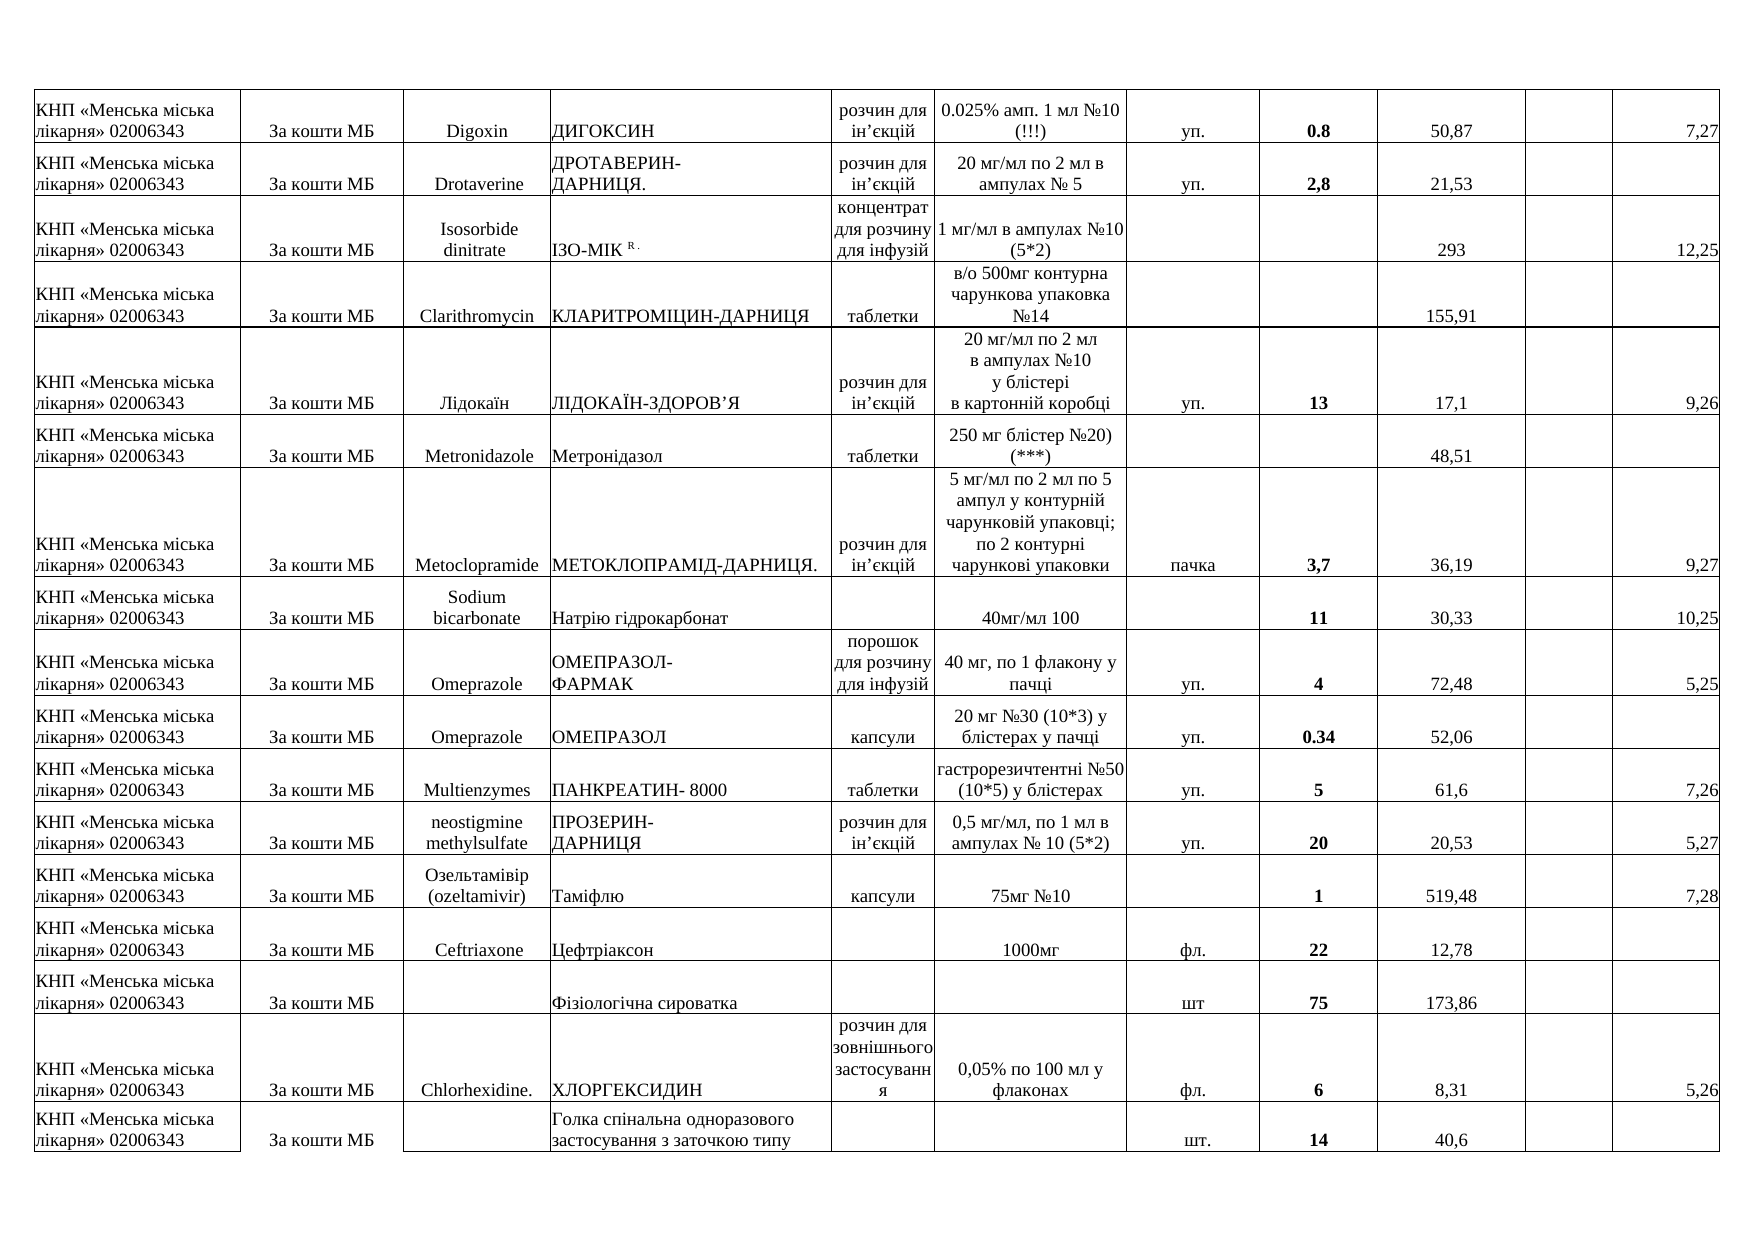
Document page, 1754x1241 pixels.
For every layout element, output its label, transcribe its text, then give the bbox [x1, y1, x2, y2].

table_cell [1526, 143, 1612, 195]
table_cell За кошти МБ [241, 908, 403, 960]
table_cell За кошти МБ [241, 855, 403, 907]
table_cell КНП «Менська міська лікарня» 02006343 [35, 196, 240, 261]
table_cell 72,48 [1378, 630, 1525, 694]
table_cell уп. [1127, 630, 1259, 694]
table_cell Ceftriaxone [404, 908, 550, 960]
table_cell 0.34 [1260, 696, 1377, 748]
table_cell [1526, 855, 1612, 907]
table_cell Лідокаїн [404, 328, 550, 414]
table_cell 519,48 [1378, 855, 1525, 907]
table_cell 7,27 [1613, 90, 1719, 142]
table_cell 293 [1378, 196, 1525, 261]
table_cell концентрат для розчину для інфузій [832, 196, 934, 261]
table_cell капсули [832, 696, 934, 748]
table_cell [35, 1102, 240, 1151]
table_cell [551, 1102, 831, 1151]
table_cell КНП «Менська міська лікарня» 02006343 [35, 908, 240, 960]
table_cell [1526, 802, 1612, 854]
table_cell Isosorbide dinitrate [404, 196, 550, 261]
table_cell Sodium bicarbonate [404, 577, 550, 629]
table_cell КНП «Менська міська лікарня» 02006343 [35, 90, 240, 142]
table_cell 40 мг, по 1 флакону у пачці [935, 630, 1126, 694]
table_cell 9,27 [1613, 468, 1719, 576]
table_cell За кошти МБ [241, 802, 403, 854]
table_cell уп. [1127, 328, 1259, 414]
table_cell neostigmine methylsulfate [404, 802, 550, 854]
table_cell МЕТОКЛОПРАМІД-ДАРНИЦЯ. [551, 468, 831, 576]
table_cell КНП «Менська міська лікарня» 02006343 [35, 630, 240, 694]
table_cell КНП «Менська міська лікарня» 02006343 [35, 1014, 240, 1101]
table_cell [1526, 90, 1612, 142]
table_cell 1 мг/мл в ампулах №10 (5*2) [935, 196, 1126, 261]
table_cell [1526, 468, 1612, 576]
table_cell [1526, 1014, 1612, 1101]
table_cell За кошти МБ [241, 328, 403, 414]
table_cell 20 мг/мл по 2 мл в ампулах № 5 [935, 143, 1126, 195]
table_cell [832, 577, 934, 629]
table_cell 75 [1260, 961, 1377, 1013]
table_cell [1526, 961, 1612, 1013]
table_cell [1526, 1102, 1612, 1151]
table_cell [1613, 143, 1719, 195]
table_cell 20 мг №30 (10*3) у блістерах у пачці [935, 696, 1126, 748]
table_cell [832, 961, 934, 1013]
table_cell 36,19 [1378, 468, 1525, 576]
table_cell 173,86 [1378, 961, 1525, 1013]
table_cell [1526, 196, 1612, 261]
table_cell [1526, 630, 1612, 694]
table_cell 20,53 [1378, 802, 1525, 854]
table_cell 6 [1260, 1014, 1377, 1101]
table_cell 14 [1260, 1102, 1377, 1151]
table_cell [1127, 855, 1259, 907]
table_cell 0.8 [1260, 90, 1377, 142]
table_cell 50,87 [1378, 90, 1525, 142]
table_cell 1000мг [935, 908, 1126, 960]
table_cell 5,26 [1613, 1014, 1719, 1101]
table_cell 13 [1260, 328, 1377, 414]
table_cell ХЛОРГЕКСИДИН [551, 1014, 831, 1101]
table_cell ЛІДОКАЇН-ЗДОРОВ’Я [551, 328, 831, 414]
table_cell 10,25 [1613, 577, 1719, 629]
table_cell гастрорезичтентні №50 (10*5) у блістерах [935, 749, 1126, 801]
table_cell КНП «Менська міська лікарня» 02006343 [35, 328, 240, 414]
table_cell 22 [1260, 908, 1377, 960]
table_cell в/о 500мг контурна чарункова упаковка №14 [935, 262, 1126, 326]
table_cell [1613, 961, 1719, 1013]
table_cell [404, 1102, 550, 1151]
table_cell фл. [1127, 908, 1259, 960]
table_cell [832, 1102, 934, 1151]
table_cell Цефтріаксон [551, 908, 831, 960]
table_cell [1526, 749, 1612, 801]
table_cell Озельтамівір (ozeltamivir) [404, 855, 550, 907]
table_cell 75мг №10 [935, 855, 1126, 907]
table_cell За кошти МБ [241, 577, 403, 629]
table_cell ПРОЗЕРИН- ДАРНИЦЯ [551, 802, 831, 854]
table_cell 7,26 [1613, 749, 1719, 801]
table_cell 20 мг/мл по 2 мл в ампулах №10 у блістері в картонній коробці [935, 328, 1126, 414]
table_cell таблетки [832, 415, 934, 467]
table_cell капсули [832, 855, 934, 907]
table_cell За кошти МБ [241, 749, 403, 801]
table_cell Multienzymes [404, 749, 550, 801]
table_cell КНП «Менська міська лікарня» 02006343 [35, 696, 240, 748]
table_cell [1260, 262, 1377, 326]
table_cell [1613, 1102, 1719, 1151]
table_cell розчин для ін’єкцій [832, 468, 934, 576]
table_cell [1127, 196, 1259, 261]
table_cell уп. [1127, 143, 1259, 195]
table_cell порошок для розчину для інфузій [832, 630, 934, 694]
table_cell КНП «Менська міська лікарня» 02006343 [35, 577, 240, 629]
table_cell За кошти МБ [241, 262, 403, 326]
table_cell розчин для ін’єкцій [832, 328, 934, 414]
table_cell ОМЕПРАЗОЛ- ФАРМАК [551, 630, 831, 694]
table_cell За кошти МБ [241, 696, 403, 748]
table_cell ОМЕПРАЗОЛ [551, 696, 831, 748]
table_cell [1127, 415, 1259, 467]
table_cell За кошти МБ [241, 630, 403, 694]
table_cell шт [1127, 961, 1259, 1013]
table_cell [404, 961, 550, 1013]
table_cell уп. [1127, 90, 1259, 142]
table_cell 0,5 мг/мл, по 1 мл в ампулах № 10 (5*2) [935, 802, 1126, 854]
table_cell ІЗО-МІК R . [551, 196, 831, 261]
table_cell КНП «Менська міська лікарня» 02006343 [35, 802, 240, 854]
table_cell таблетки [832, 262, 934, 326]
table_cell Omeprazole [404, 630, 550, 694]
table_cell 0,05% по 100 мл у флаконах [935, 1014, 1126, 1101]
table_cell За кошти МБ [241, 1014, 403, 1101]
table_cell [1526, 262, 1612, 326]
table_cell 155,91 [1378, 262, 1525, 326]
table_cell 11 [1260, 577, 1377, 629]
table_cell Clarithromycin [404, 262, 550, 326]
table_cell розчин для ін’єкцій [832, 90, 934, 142]
table_cell уп. [1127, 802, 1259, 854]
table_cell 20 [1260, 802, 1377, 854]
table_cell 3,7 [1260, 468, 1377, 576]
table_cell уп. [1127, 749, 1259, 801]
table_cell Таміфлю [551, 855, 831, 907]
table_cell КЛАРИТРОМІЦИН-ДАРНИЦЯ [551, 262, 831, 326]
table_cell За кошти МБ [241, 1102, 403, 1151]
table_cell [1526, 577, 1612, 629]
table_cell 5,25 [1613, 630, 1719, 694]
table_cell [1613, 415, 1719, 467]
table_cell 5 мг/мл по 2 мл по 5 ампул у контурній чарунковій упаковці; по 2 контурні чарункові упаковки [935, 468, 1126, 576]
table_cell ДИГОКСИН [551, 90, 831, 142]
table_cell ПАНКРЕАТИН- 8000 [551, 749, 831, 801]
table_cell За кошти МБ [241, 196, 403, 261]
table_cell За кошти МБ [241, 468, 403, 576]
table_cell КНП «Менська міська лікарня» 02006343 [35, 415, 240, 467]
table_cell КНП «Менська міська лікарня» 02006343 [35, 749, 240, 801]
table_cell 1 [1260, 855, 1377, 907]
table_cell 250 мг блістер №20) (***) [935, 415, 1126, 467]
table_cell КНП «Менська міська лікарня» 02006343 [35, 262, 240, 326]
table_cell 40,6 [1378, 1102, 1525, 1151]
table_cell [1260, 415, 1377, 467]
table_cell КНП «Менська міська лікарня» 02006343 [35, 468, 240, 576]
table_cell 17,1 [1378, 328, 1525, 414]
table_cell 9,26 [1613, 328, 1719, 414]
table_cell розчин для ін’єкцій [832, 802, 934, 854]
table_cell [935, 961, 1126, 1013]
table_cell уп. [1127, 696, 1259, 748]
table_cell 30,33 [1378, 577, 1525, 629]
table_cell 0.025% амп. 1 мл №10 (!!!) [935, 90, 1126, 142]
table_cell 5 [1260, 749, 1377, 801]
table_cell [1613, 908, 1719, 960]
table_cell [1526, 415, 1612, 467]
table_cell розчин для зовнішнього застосування [832, 1014, 934, 1101]
table_cell шт. [1127, 1102, 1259, 1151]
table_cell [1260, 196, 1377, 261]
table_cell Chlorhexidine. [404, 1014, 550, 1101]
table_cell розчин для ін’єкцій [832, 143, 934, 195]
table_cell Metoclopramide [404, 468, 550, 576]
table_cell За кошти МБ [241, 143, 403, 195]
table_cell Натрію гідрокарбонат [551, 577, 831, 629]
table_cell 4 [1260, 630, 1377, 694]
table_cell За кошти МБ [241, 961, 403, 1013]
table_cell 12,78 [1378, 908, 1525, 960]
table_cell 40мг/мл 100 [935, 577, 1126, 629]
table_cell [1127, 577, 1259, 629]
table_cell [1127, 262, 1259, 326]
table_cell За кошти МБ [241, 415, 403, 467]
table_cell 8,31 [1378, 1014, 1525, 1101]
table_cell [832, 908, 934, 960]
table_cell [935, 1102, 1126, 1151]
table_cell Digoxin [404, 90, 550, 142]
table_cell фл. [1127, 1014, 1259, 1101]
table_cell 48,51 [1378, 415, 1525, 467]
table_cell 7,28 [1613, 855, 1719, 907]
table_cell [1526, 696, 1612, 748]
table_cell КНП «Менська міська лікарня» 02006343 [35, 855, 240, 907]
table_cell ДРОТАВЕРИН- ДАРНИЦЯ. [551, 143, 831, 195]
table_cell Drotaverine [404, 143, 550, 195]
table_cell За кошти МБ [241, 90, 403, 142]
table_cell 5,27 [1613, 802, 1719, 854]
table_cell пачка [1127, 468, 1259, 576]
table_cell Фізіологічна сироватка [551, 961, 831, 1013]
table_cell [1526, 908, 1612, 960]
table_cell Метронідазол [551, 415, 831, 467]
table_cell [1526, 328, 1612, 414]
table_cell КНП «Менська міська лікарня» 02006343 [35, 961, 240, 1013]
table_cell 21,53 [1378, 143, 1525, 195]
table_cell 12,25 [1613, 196, 1719, 261]
table_cell Omeprazole [404, 696, 550, 748]
table_cell КНП «Менська міська лікарня» 02006343 [35, 143, 240, 195]
table_cell таблетки [832, 749, 934, 801]
table_cell 52,06 [1378, 696, 1525, 748]
table_cell 61,6 [1378, 749, 1525, 801]
table_cell Metronidazole [404, 415, 550, 467]
table_cell [1613, 696, 1719, 748]
table_cell [1613, 262, 1719, 326]
table_cell 2,8 [1260, 143, 1377, 195]
